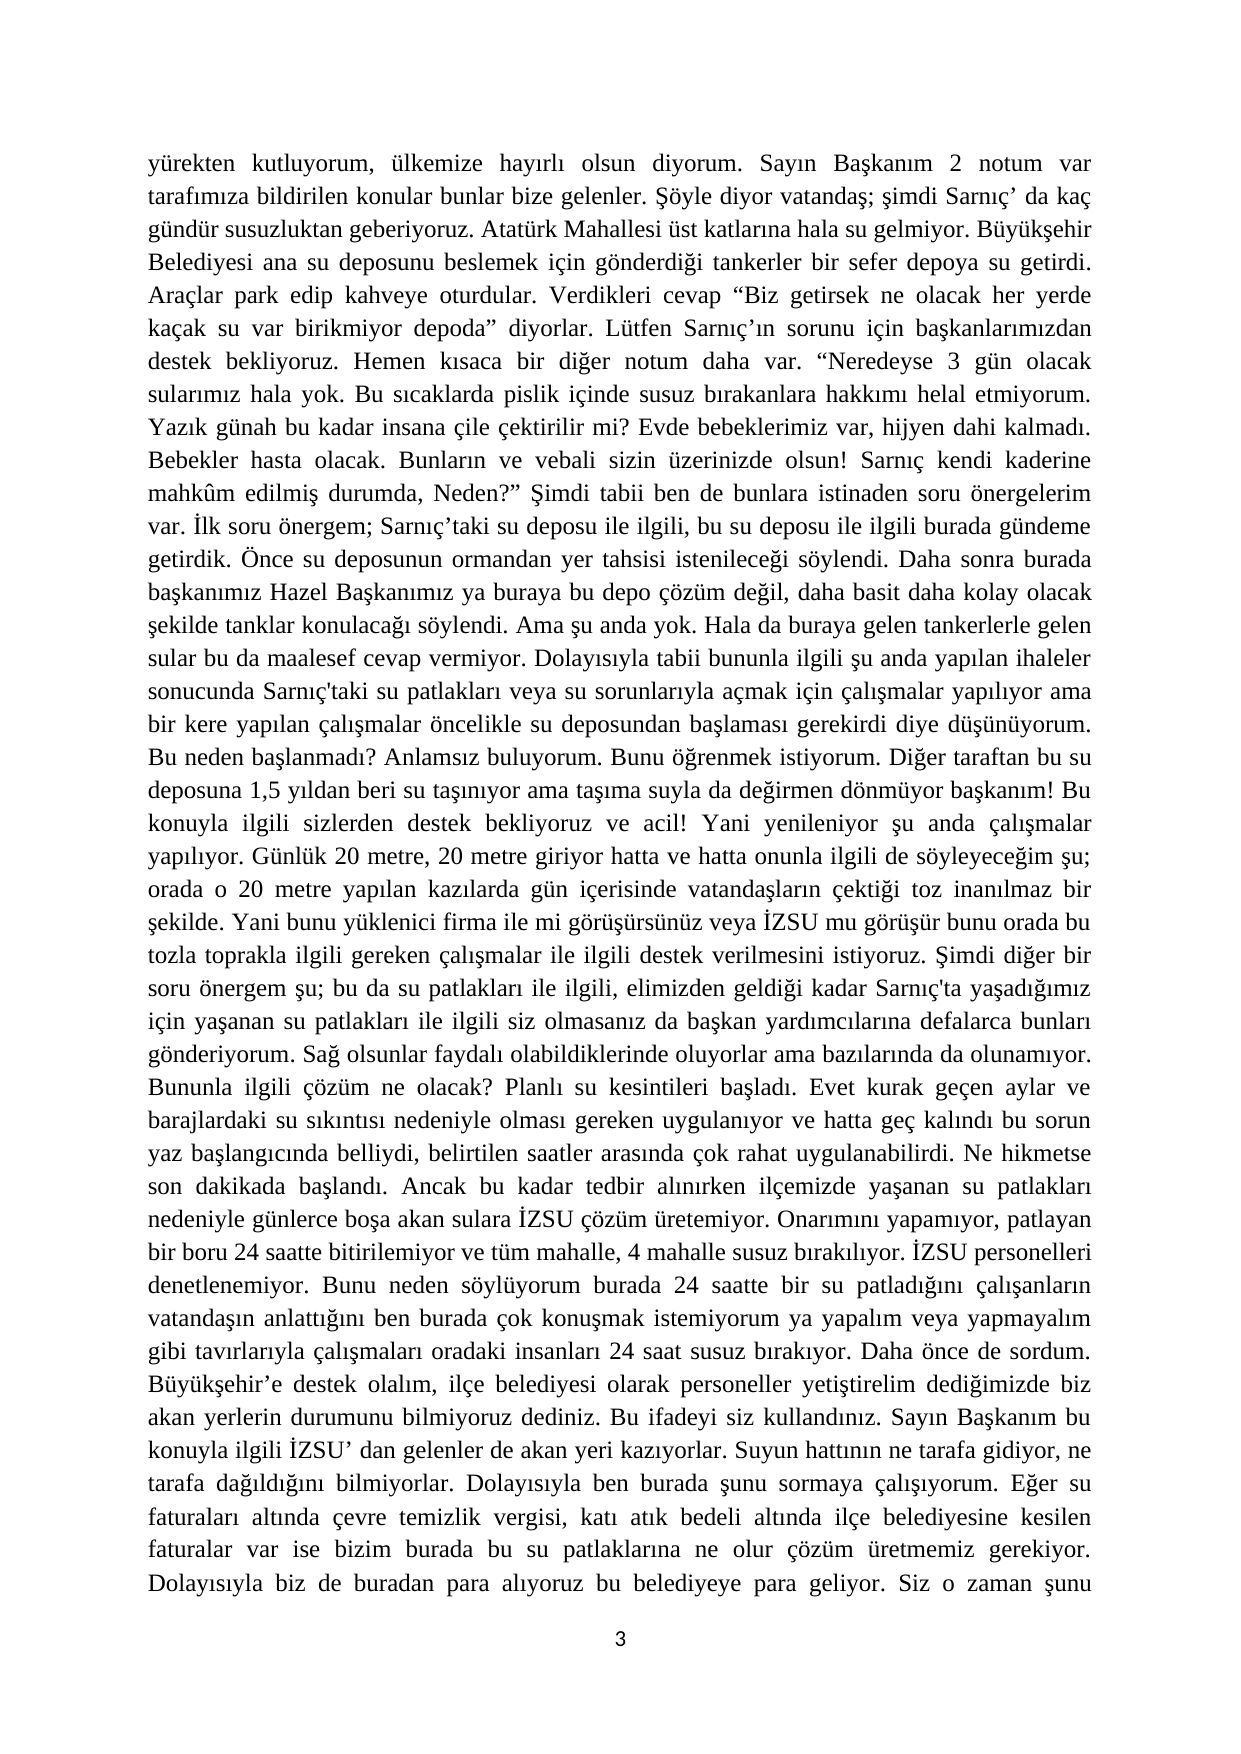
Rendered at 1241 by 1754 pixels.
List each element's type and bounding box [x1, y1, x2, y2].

text [148, 148, 1092, 1596]
